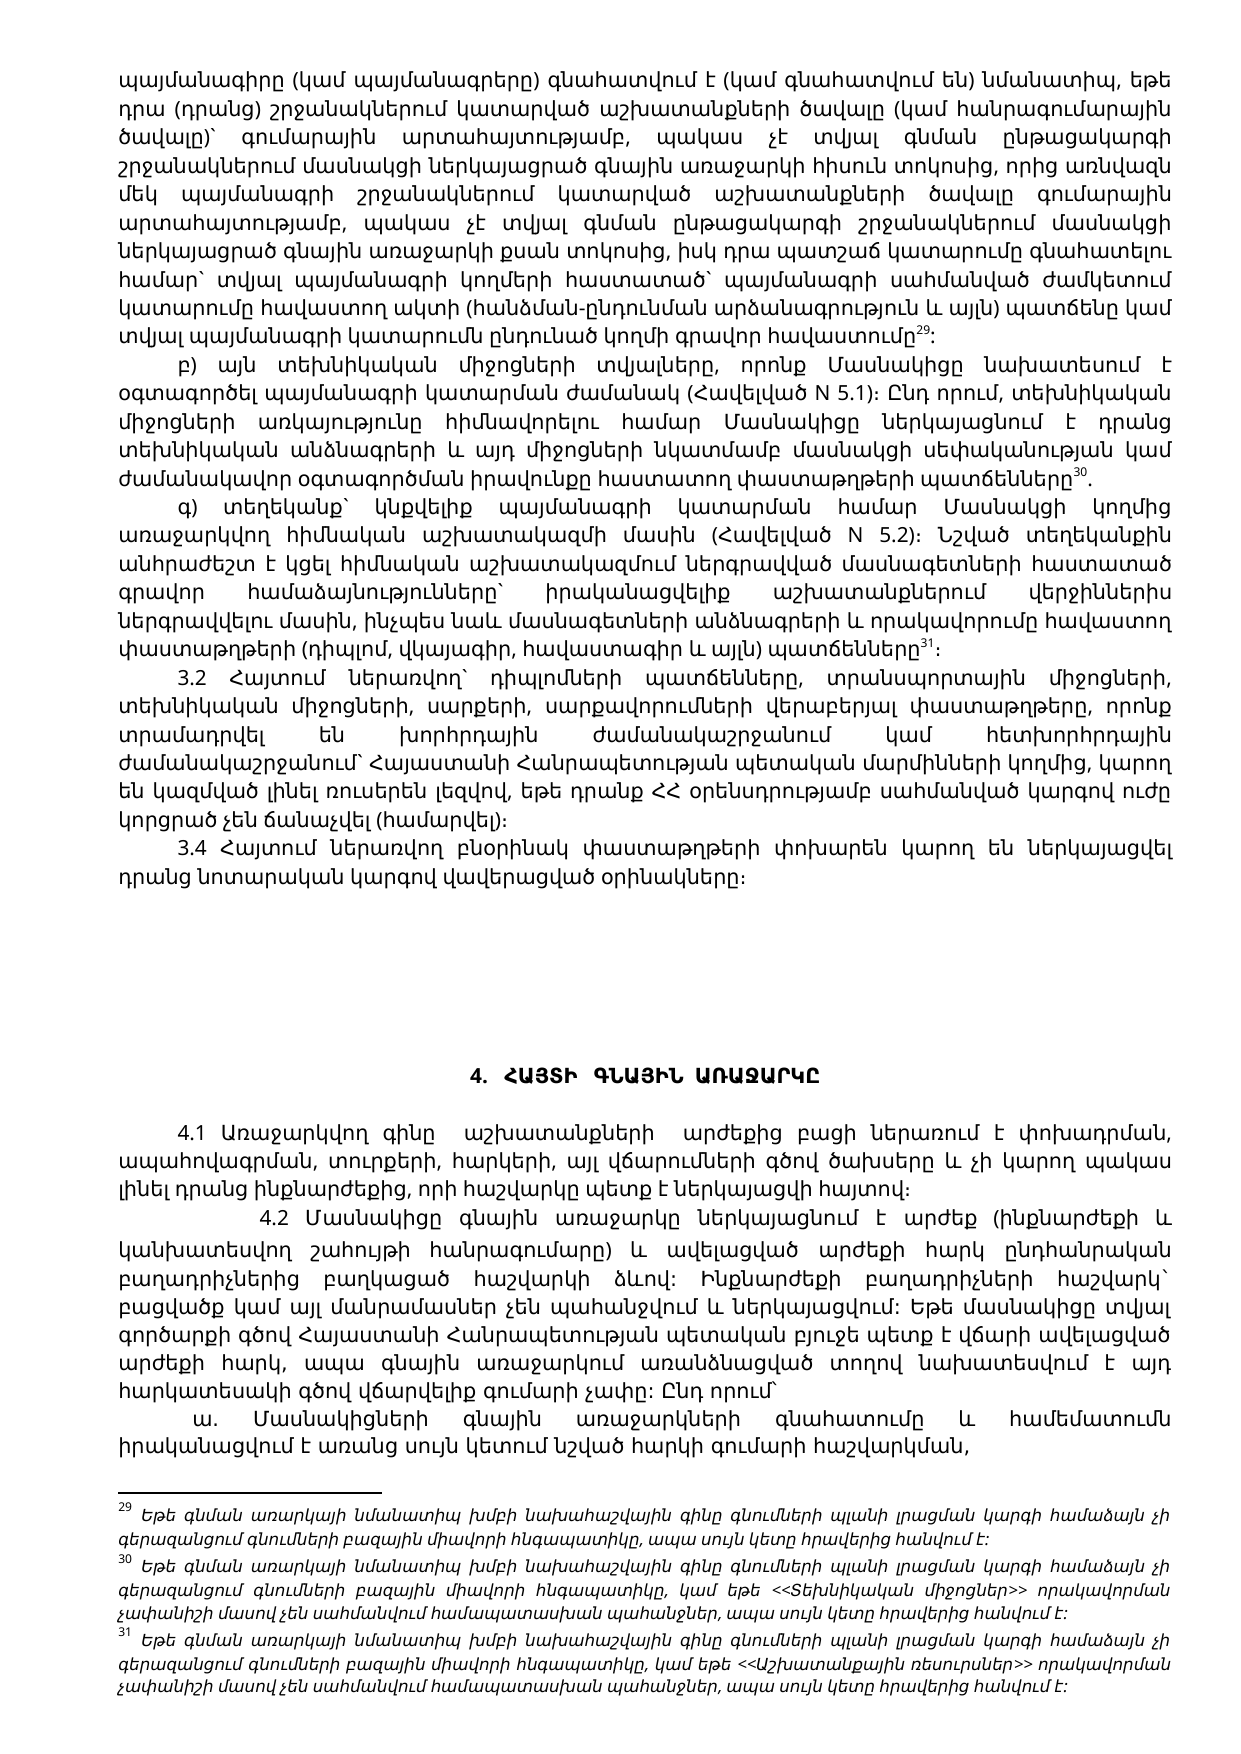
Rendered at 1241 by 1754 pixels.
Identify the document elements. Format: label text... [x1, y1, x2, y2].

text 4.2 Մասնակիցը գնային առաջարկը ներկայացնում է արժեք (ինքնարժեքի և կանխատեսվող շահույթի հանրագումարը) և ավելացված արժեքի հարկ ընդհանրական բաղադրիչներից բաղկացած հաշվարկի ձևով: Ինքնարժեքի բաղադրիչների հաշվարկ` բացվածք կամ այլ մանրամասներ չեն պահանջվում և ներկայացվում: Եթե մասնակիցը տվյալ գործարքի գծով Հայաստանի Հանրապետության պետական բյուջե պետք է վճարի ավելացված արժեքի հարկ, ապա գնային առաջարկում առանձնացված տողով նախատեսվում է այդ հարկատեսակի գծով վճարվելիք գումարի չափը: Ընդ որում՝ [118, 1203, 1172, 1403]
text 3.4 Հայտում ներառվող բնօրինակ փաստաթղթերի փոխարեն կարող են ներկայացվել դրանց նոտարական կարգով վավերացված օրինակները։ [118, 833, 1172, 890]
text 3.2 Հայտում ներառվող` դիպլոմների պատճենները, տրանսպորտային միջոցների, տեխնիկական միջոցների, սարքերի, սարքավորումների վերաբերյալ փաստաթղթերը, որոնք տրամադրվել են խորհրդային ժամանակաշրջանում կամ հետխորհրդային ժամանակաշրջանում` Հայաստանի Հանրապետության պետական մարմինների կողմից, կարող են կազմված լինել ռուսերեն լեզվով, եթե դրանք ՀՀ օրենսդրությամբ սահմանված կարգով ուժը կորցրած չեն ճանաչվել (համարվել)։ [118, 663, 1172, 833]
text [118, 66, 1172, 350]
text 4. ՀԱՅՏԻ ԳՆԱՅԻՆ ԱՌԱՋԱՐԿԸ [118, 1061, 1172, 1089]
text ա. Մասնակիցների գնային առաջարկների գնահատումը և համեմատումն իրականացվում է առանց սույն կետում նշված հարկի գումարի հաշվարկման, [118, 1407, 1172, 1459]
text 4.1 Առաջարկվող գինը աշխատանքների արժեքից բացի ներառում է փոխադրման, ապահովագրման, տուրքերի, հարկերի, այլ վճարումների գծով ծախսերը և չի կարող պակաս լինել դրանց ինքնարժեքից, որի հաշվարկը պետք է ներկայացվի հայտով։ [118, 1118, 1172, 1203]
text գ) տեղեկանք` կնքվելիք պայմանագրի կատարման համար Մասնակցի կողմից առաջարկվող հիմնական աշխատակազմի մասին (Հավելված N 5.2)։ Նշված տեղեկանքին անհրաժեշտ է կցել հիմնական աշխատակազմում ներգրավված մասնագետների հաստատած գրավոր համաձայնությունները` իրականացվելիք աշխատանքներում վերջիններիս ներգրավվելու մասին, ինչպես նաև մասնագետների անձնագրերի և որակավորումը հավաստող փաստաթղթերի (դիպլոմ, վկայագիր, հավաստագիր և այլն) պատճենները։ [118, 492, 1172, 663]
text բ) այն տեխնիկական միջոցների տվյալները, որոնք Մասնակիցը նախատեսում է օգտագործել պայմանագրի կատարման ժամանակ (Հավելված N 5.1)։ Ընդ որում, տեխնիկական միջոցների առկայությունը հիմնավորելու համար Մասնակիցը ներկայացնում է դրանց տեխնիկական անձնագրերի և այդ միջոցների նկատմամբ մասնակցի սեփականության կամ ժամանակավոր օգտագործման իրավունքը հաստատող փաստաթղթերի պատճենները. [118, 350, 1172, 492]
